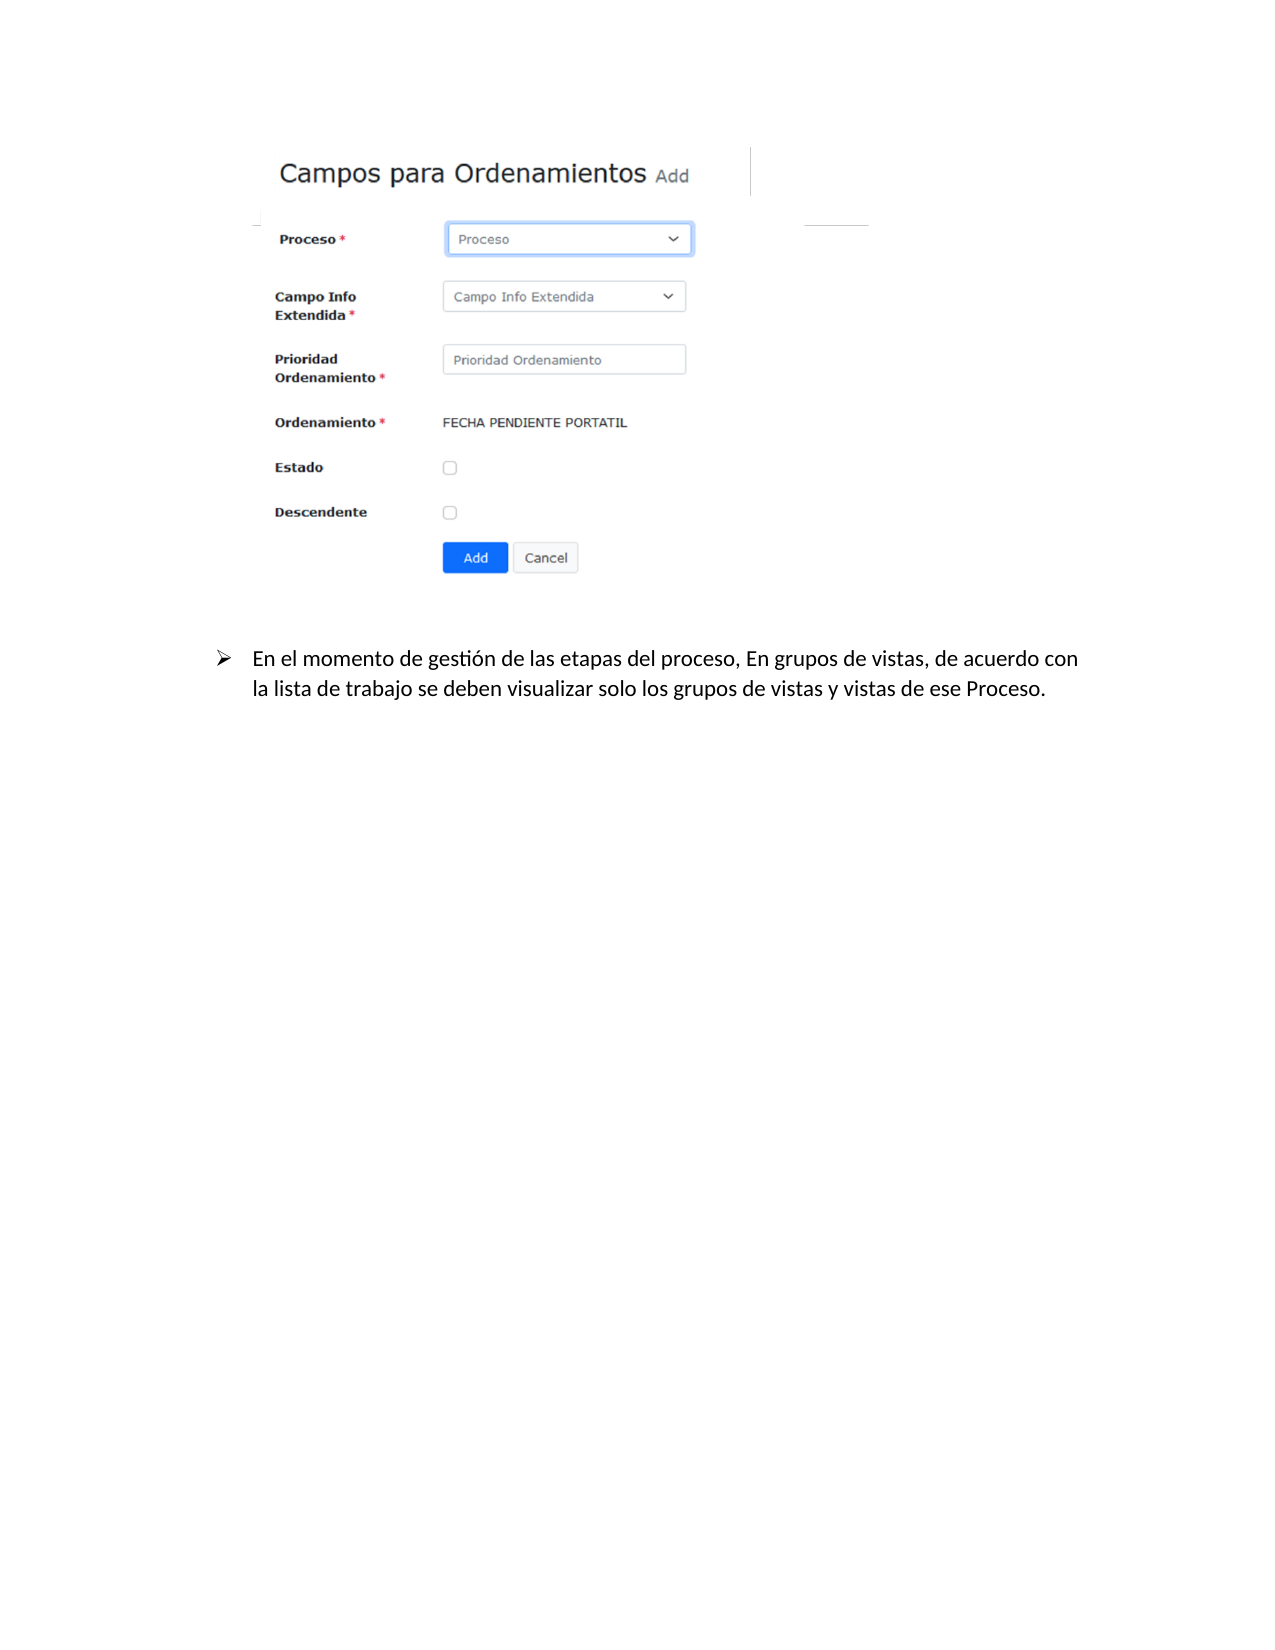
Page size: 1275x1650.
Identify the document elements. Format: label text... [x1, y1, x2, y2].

list En el momento de gestión de las etapas del proceso, En grupos de vistas, de acuerdo con la lista de trabajo se deben visualizar solo los grupos de vistas y vistas de ese Proceso. [215, 644, 1098, 702]
picture [252, 147, 869, 642]
